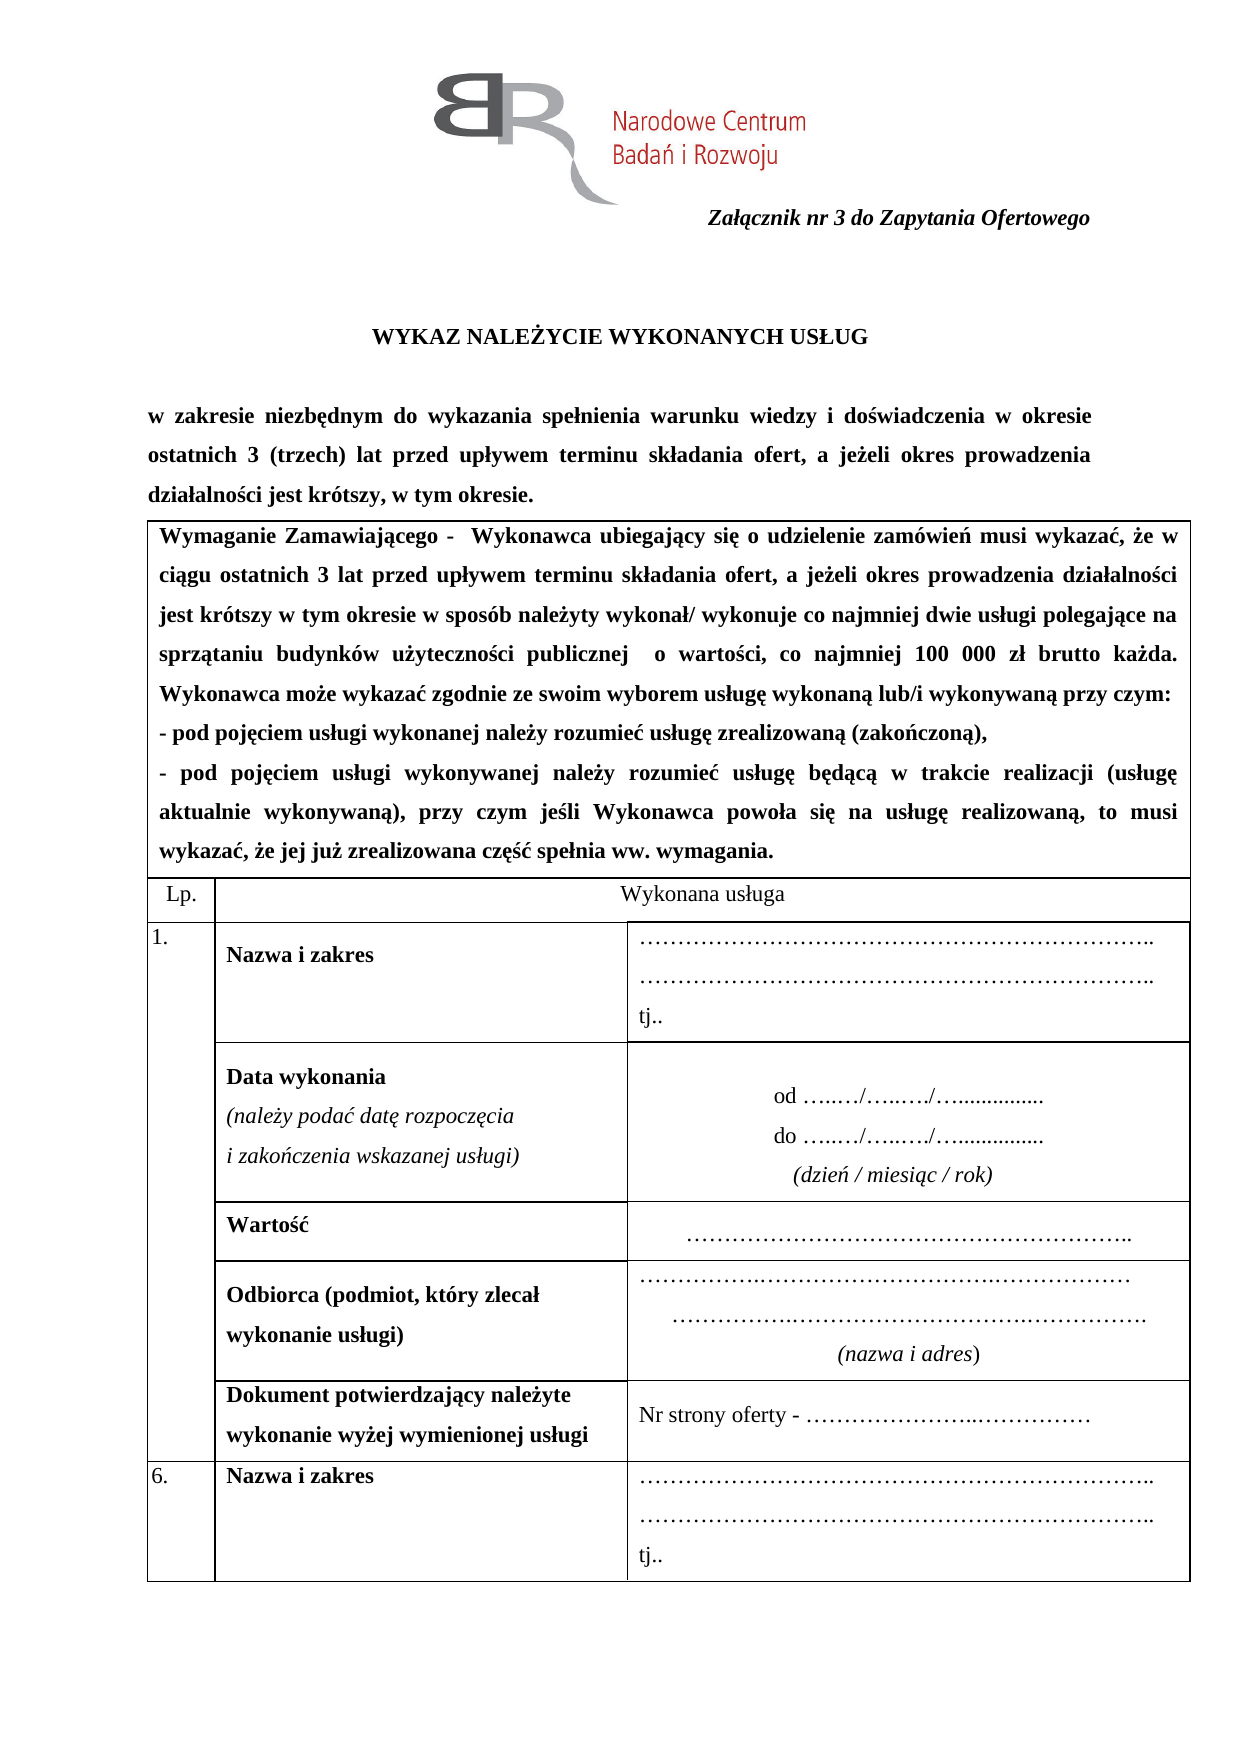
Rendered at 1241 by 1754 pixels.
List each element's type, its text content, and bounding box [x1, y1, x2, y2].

table_cell Nazwa i zakres [216, 1462, 627, 1581]
text Załącznik nr 3 do Zapytania Ofertowego [148, 204, 1093, 231]
table_cell Lp. [148, 879, 214, 921]
table_header Wymaganie Zamawiającego - Wykonawca ubiegający się o udzielenie zamówień musi wykazać, że w ciągu ostatnich 3 lat przed upływem terminu składania ofert, a jeżeli okres prowadzenia działalności jest krótszy w tym okresie w sposób należyty wykonał/ wykonuje co najmniej dwie usługi polegające na sprzątaniu budynków użyteczności publicznej o wartości, co najmniej 100 000 zł brutto każda. Wykonawca może wykazać zgodnie ze swoim wyborem usługę wykonaną lub/i wykonywaną przy czym: - pod pojęciem usługi wykonanej należy rozumieć usługę zrealizowaną (zakończoną), - pod pojęciem usługi wykonywanej należy rozumieć usługę będącą w trakcie realizacji (usługę aktualnie wykonywaną), przy czym jeśli Wykonawca powoła się na usługę realizowaną, to musi wykazać, że jej już zrealizowana część spełnia ww. wymagania. [148, 522, 1190, 877]
picture [434, 73, 807, 205]
text w zakresie niezbędnym do wykazania spełnienia warunku wiedzy i doświadczenia w okresie ostatnich 3 (trzech) lat przed upływem terminu składania ofert, a jeżeli okres prowadzenia działalności jest krótszy, w tym okresie. [148, 402, 1093, 507]
table_cell …………….………………………….……………… …………….………………………….……………. (nazwa i adres) [628, 1261, 1189, 1380]
table_cell Nazwa i zakres [216, 923, 627, 1041]
table_cell ………………………………………………………….. ………………………………………………………….. tj.. [628, 923, 1189, 1041]
table_cell ………………………………………………………….. ………………………………………………………….. tj.. [628, 1462, 1189, 1581]
table_cell Data wykonania (należy podać datę rozpoczęcia i zakończenia wskazanej usługi) [216, 1043, 627, 1201]
table_cell od …..…/…..…./…............... do …..…/…..…./…............... (dzień / miesiąc / rok) [628, 1043, 1189, 1201]
table_cell Wykonana usługa [216, 879, 1190, 921]
text Wykaz NALEŻYCie wykonanych USŁUG [148, 323, 1093, 349]
table_cell Odbiorca (podmiot, który zlecał wykonanie usługi) [216, 1262, 627, 1380]
table_cell Nr strony oferty - …………………..…………… [628, 1381, 1189, 1461]
table_cell [148, 1462, 214, 1581]
table_cell Wartość [216, 1203, 627, 1260]
table_cell [148, 923, 214, 1461]
table_cell Dokument potwierdzający należyte wykonanie wyżej wymienionej usługi [216, 1382, 627, 1461]
table_cell ………………………………………………….. [628, 1202, 1189, 1260]
